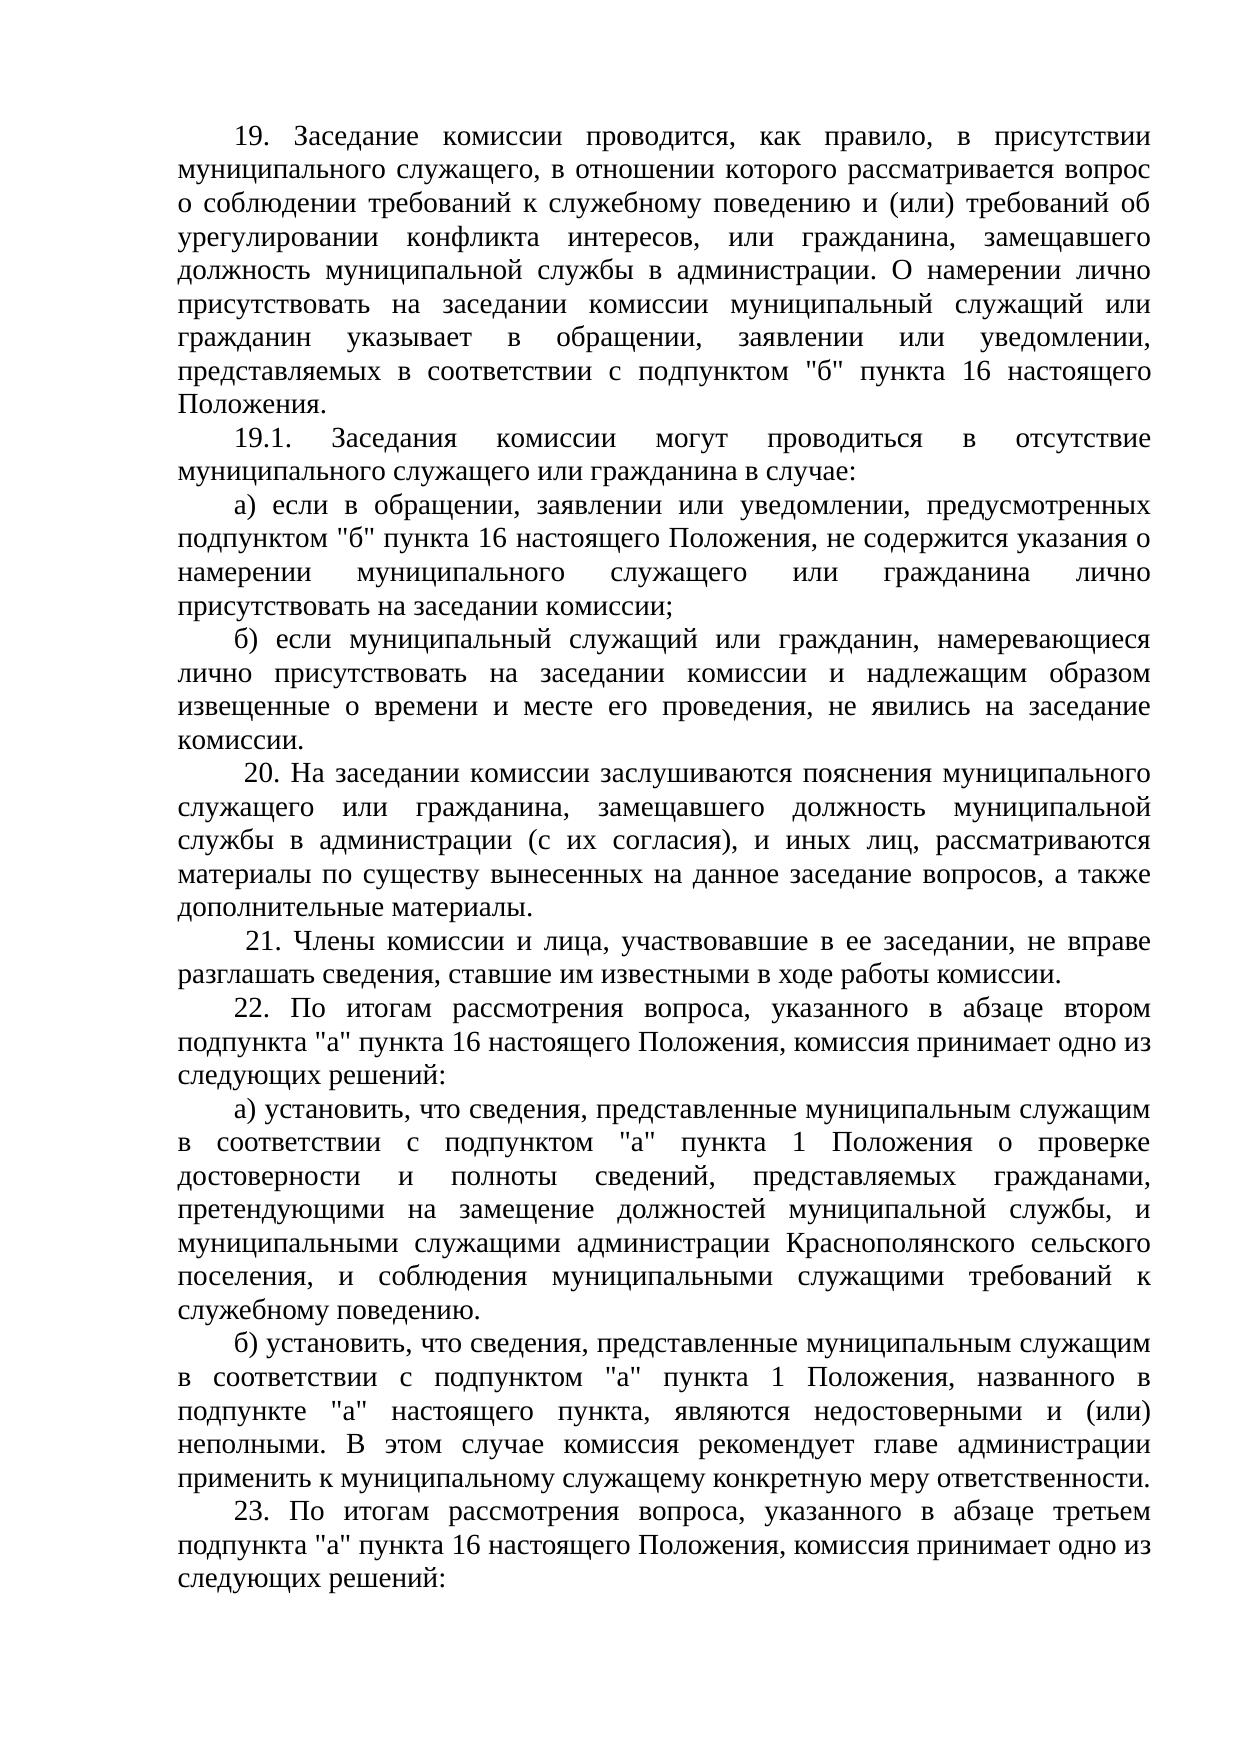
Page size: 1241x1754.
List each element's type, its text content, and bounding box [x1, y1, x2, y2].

text б) установить, что сведения, представленные муниципальным служащим в соответствии с подпунктом "а" пункта 1 Положения, названного в подпункте "а" настоящего пункта, являются недостоверными и (или) неполными. В этом случае комиссия рекомендует главе администрации применить к муниципальному служащему конкретную меру ответственности. [177, 1326, 1152, 1493]
text а) установить, что сведения, представленные муниципальным служащим в соответствии с подпунктом "а" пункта 1 Положения о проверке достоверности и полноты сведений, представляемых гражданами, претендующими на замещение должностей муниципальной службы, и муниципальными служащими администрации Краснополянского сельского поселения, и соблюдения муниципальными служащими требований к служебному поведению. [177, 1091, 1152, 1326]
text б) если муниципальный служащий или гражданин, намеревающиеся лично присутствовать на заседании комиссии и надлежащим образом извещенные о времени и месте его проведения, не явились на заседание комиссии. [177, 621, 1152, 755]
text 23. По итогам рассмотрения вопроса, указанного в абзаце третьем подпункта "а" пункта 16 настоящего Положения, комиссия принимает одно из следующих решений: [177, 1493, 1152, 1594]
text а) если в обращении, заявлении или уведомлении, предусмотренных подпунктом "б" пункта 16 настоящего Положения, не содержится указания о намерении муниципального служащего или гражданина лично присутствовать на заседании комиссии; [177, 487, 1152, 621]
text 22. По итогам рассмотрения вопроса, указанного в абзаце втором подпункта "а" пункта 16 настоящего Положения, комиссия принимает одно из следующих решений: [177, 990, 1152, 1091]
text 19. Заседание комиссии проводится, как правило, в присутствии муниципального служащего, в отношении которого рассматривается вопрос о соблюдении требований к служебному поведению и (или) требований об урегулировании конфликта интересов, или гражданина, замещавшего должность муниципальной службы в администрации. О намерении лично присутствовать на заседании комиссии муниципальный служащий или гражданин указывает в обращении, заявлении или уведомлении, представляемых в соответствии с подпунктом "б" пункта 16 настоящего Положения. [177, 118, 1152, 420]
text 20. На заседании комиссии заслушиваются пояснения муниципального служащего или гражданина, замещавшего должность муниципальной службы в администрации (с их согласия), и иных лиц, рассматриваются материалы по существу вынесенных на данное заседание вопросов, а также дополнительные материалы. [177, 755, 1152, 923]
text 21. Члены комиссии и лица, участвовавшие в ее заседании, не вправе разглашать сведения, ставшие им известными в ходе работы комиссии. [177, 923, 1152, 990]
text 19.1. Заседания комиссии могут проводиться в отсутствие муниципального служащего или гражданина в случае: [177, 420, 1152, 487]
